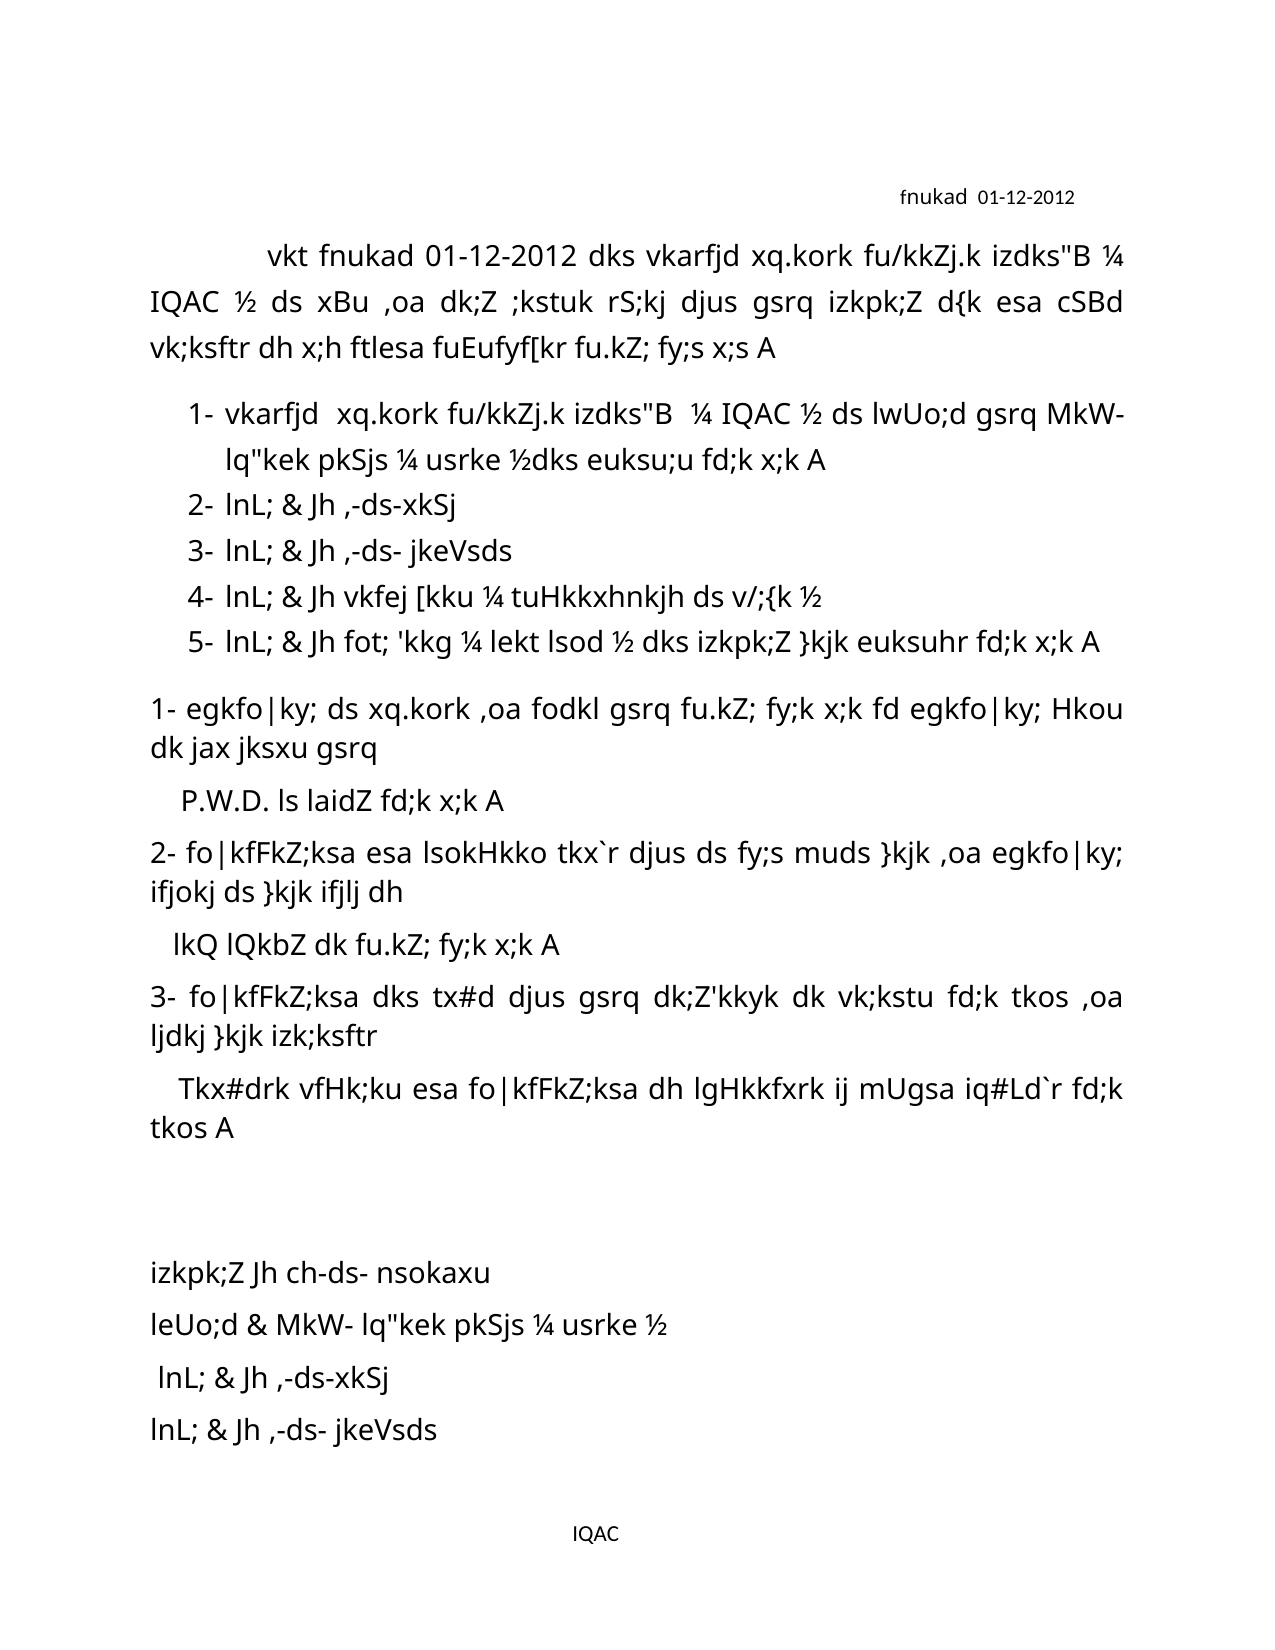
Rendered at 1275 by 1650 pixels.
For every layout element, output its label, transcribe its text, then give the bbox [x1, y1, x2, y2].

text lkQ lQkbZ dk fu.kZ; fy;k x;k A [150, 924, 1125, 963]
text lnL; & Jh ,-ds- jkeVsds [150, 1409, 1125, 1449]
text izkpk;Z Jh ch-ds- nsokaxu [150, 1252, 1125, 1292]
text vkt fnukad 01-12-2012 dks vkarfjd xq.kork fu/kkZj.k izdks"B ¼ IQAC ½ ds xBu ,oa dk;Z ;kstuk rS;kj djus gsrq izkpk;Z d{k esa cSBd vk;ksftr dh x;h ftlesa fuEufyf[kr fu.kZ; fy;s x;s A [150, 236, 1125, 367]
list lnL; & Jh ,-ds- jkeVsds [187, 530, 1125, 570]
text lnL; & Jh ,-ds-xkSj [150, 1357, 1125, 1397]
text Tkx#drk vfHk;ku esa fo|kfFkZ;ksa dh lgHkkfxrk ij mUgsa iq#Ld`r fd;k tkos A [150, 1068, 1125, 1147]
text leUo;d & MkW- lq"kek pkSjs ¼ usrke ½ [150, 1305, 1125, 1344]
list lnL; & Jh fot; 'kkg ¼ lekt lsod ½ dks izkpk;Z }kjk euksuhr fd;k x;k A [187, 621, 1125, 661]
list lnL; & Jh vkfej [kku ¼ tuHkkxhnkjh ds v/;{k ½ [187, 576, 1125, 616]
list vkarfjd xq.kork fu/kkZj.k izdks"B ¼ IQAC ½ ds lwUo;d gsrq MkW- lq"kek pkSjs ¼ usrke ½dks euksu;u fd;k x;k A [187, 393, 1125, 479]
text fnukad 01-12-2012 [900, 150, 1125, 211]
text 3- fo|kfFkZ;ksa dks tx#d djus gsrq dk;Z'kkyk dk vk;kstu fd;k tkos ,oa ljdkj }kjk izk;ksftr [150, 976, 1125, 1055]
list lnL; & Jh ,-ds-xkSj [187, 484, 1125, 524]
text P.W.D. ls laidZ fd;k x;k A [150, 780, 1125, 819]
text 2- fo|kfFkZ;ksa esa lsokHkko tkx`r djus ds fy;s muds }kjk ,oa egkfo|ky; ifjokj ds }kjk ifjlj dh [150, 832, 1125, 911]
text 1- egkfo|ky; ds xq.kork ,oa fodkl gsrq fu.kZ; fy;k x;k fd egkfo|ky; Hkou dk jax jksxu gsrq [150, 688, 1125, 767]
